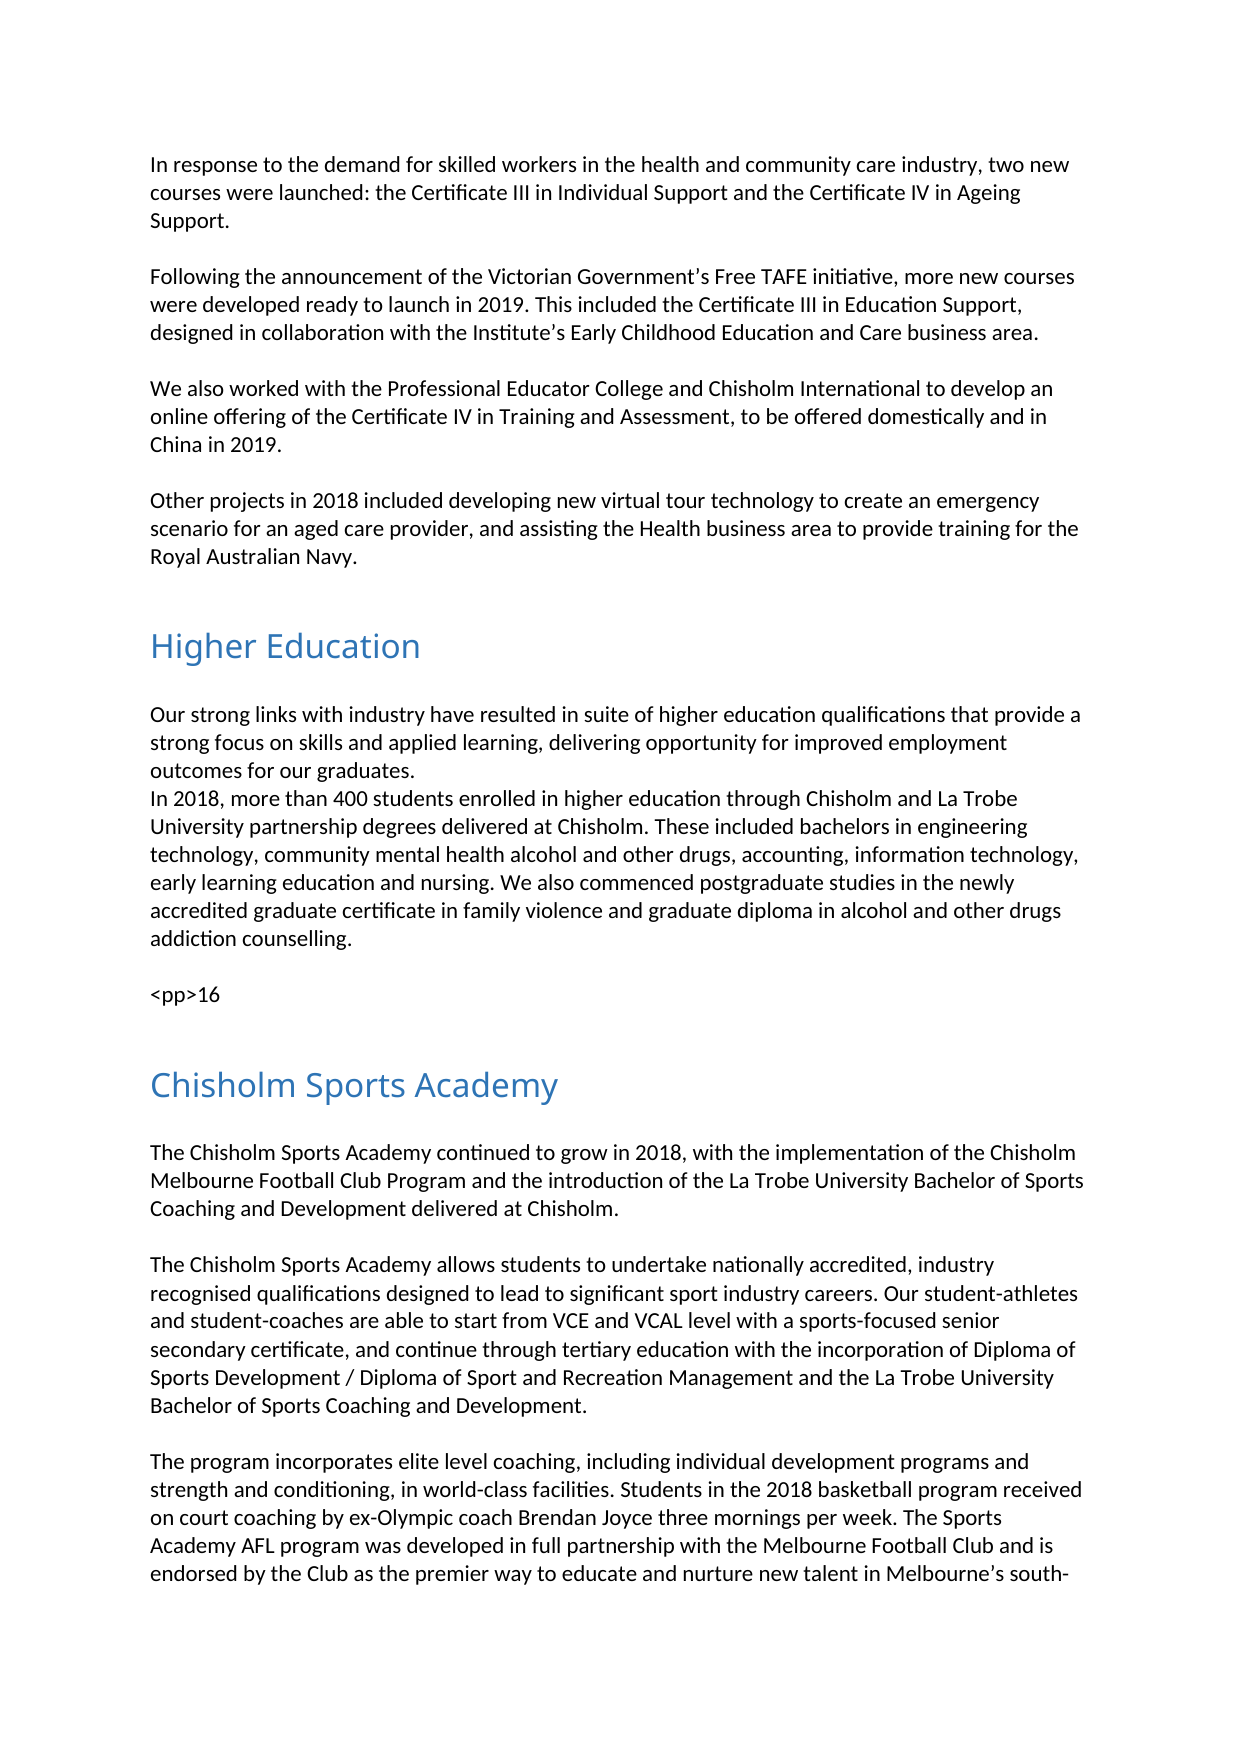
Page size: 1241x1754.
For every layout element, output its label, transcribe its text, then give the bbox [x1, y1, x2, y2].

text Our strong links with industry have resulted in suite of higher education qualifications that provide a strong focus on skills and applied learning, delivering opportunity for improved employment outcomes for our graduates. [150, 700, 1090, 784]
text In response to the demand for skilled workers in the health and community care industry, two new courses were launched: the Certificate III in Individual Support and the Certificate IV in Ageing Support. [150, 150, 1090, 234]
text Melbourne Football Club Program and the introduction of the La Trobe University Bachelor of Sports Coaching and Development delivered at Chisholm. [150, 1167, 1090, 1223]
text Following the announcement of the Victorian Government’s Free TAFE initiative, more new courses were developed ready to launch in 2019. This included the Certificate III in Education Support, designed in collaboration with the Institute’s Early Childhood Education and Care business area. [150, 262, 1090, 346]
text In 2018, more than 400 students enrolled in higher education through Chisholm and La Trobe University partnership degrees delivered at Chisholm. These included bachelors in engineering technology, community mental health alcohol and other drugs, accounting, information technology, early learning education and nursing. We also commenced postgraduate studies in the newly accredited graduate certificate in family violence and graduate diploma in alcohol and other drugs addiction counselling. [150, 784, 1090, 952]
text The Chisholm Sports Academy allows students to undertake nationally accredited, industry recognised qualifications designed to lead to significant sport industry careers. Our student-athletes and student-coaches are able to start from VCE and VCAL level with a sports-focused senior secondary certificate, and continue through tertiary education with the incorporation of Diploma of Sports Development / Diploma of Sport and Recreation Management and the La Trobe University Bachelor of Sports Coaching and Development. [150, 1251, 1090, 1419]
text <pp>16 [150, 981, 1090, 1008]
subtitle Chisholm Sports Academy [150, 1062, 1090, 1107]
text We also worked with the Professional Educator College and Chisholm International to develop an online offering of the Certificate IV in Training and Assessment, to be offered domestically and in China in 2019. [150, 374, 1090, 458]
text The Chisholm Sports Academy continued to grow in 2018, with the implementation of the Chisholm [150, 1138, 1090, 1167]
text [150, 1447, 1090, 1587]
subtitle Higher Education [150, 623, 1090, 669]
text Other projects in 2018 included developing new virtual tour technology to create an emergency scenario for an aged care provider, and assisting the Health business area to provide training for the Royal Australian Navy. [150, 486, 1090, 570]
